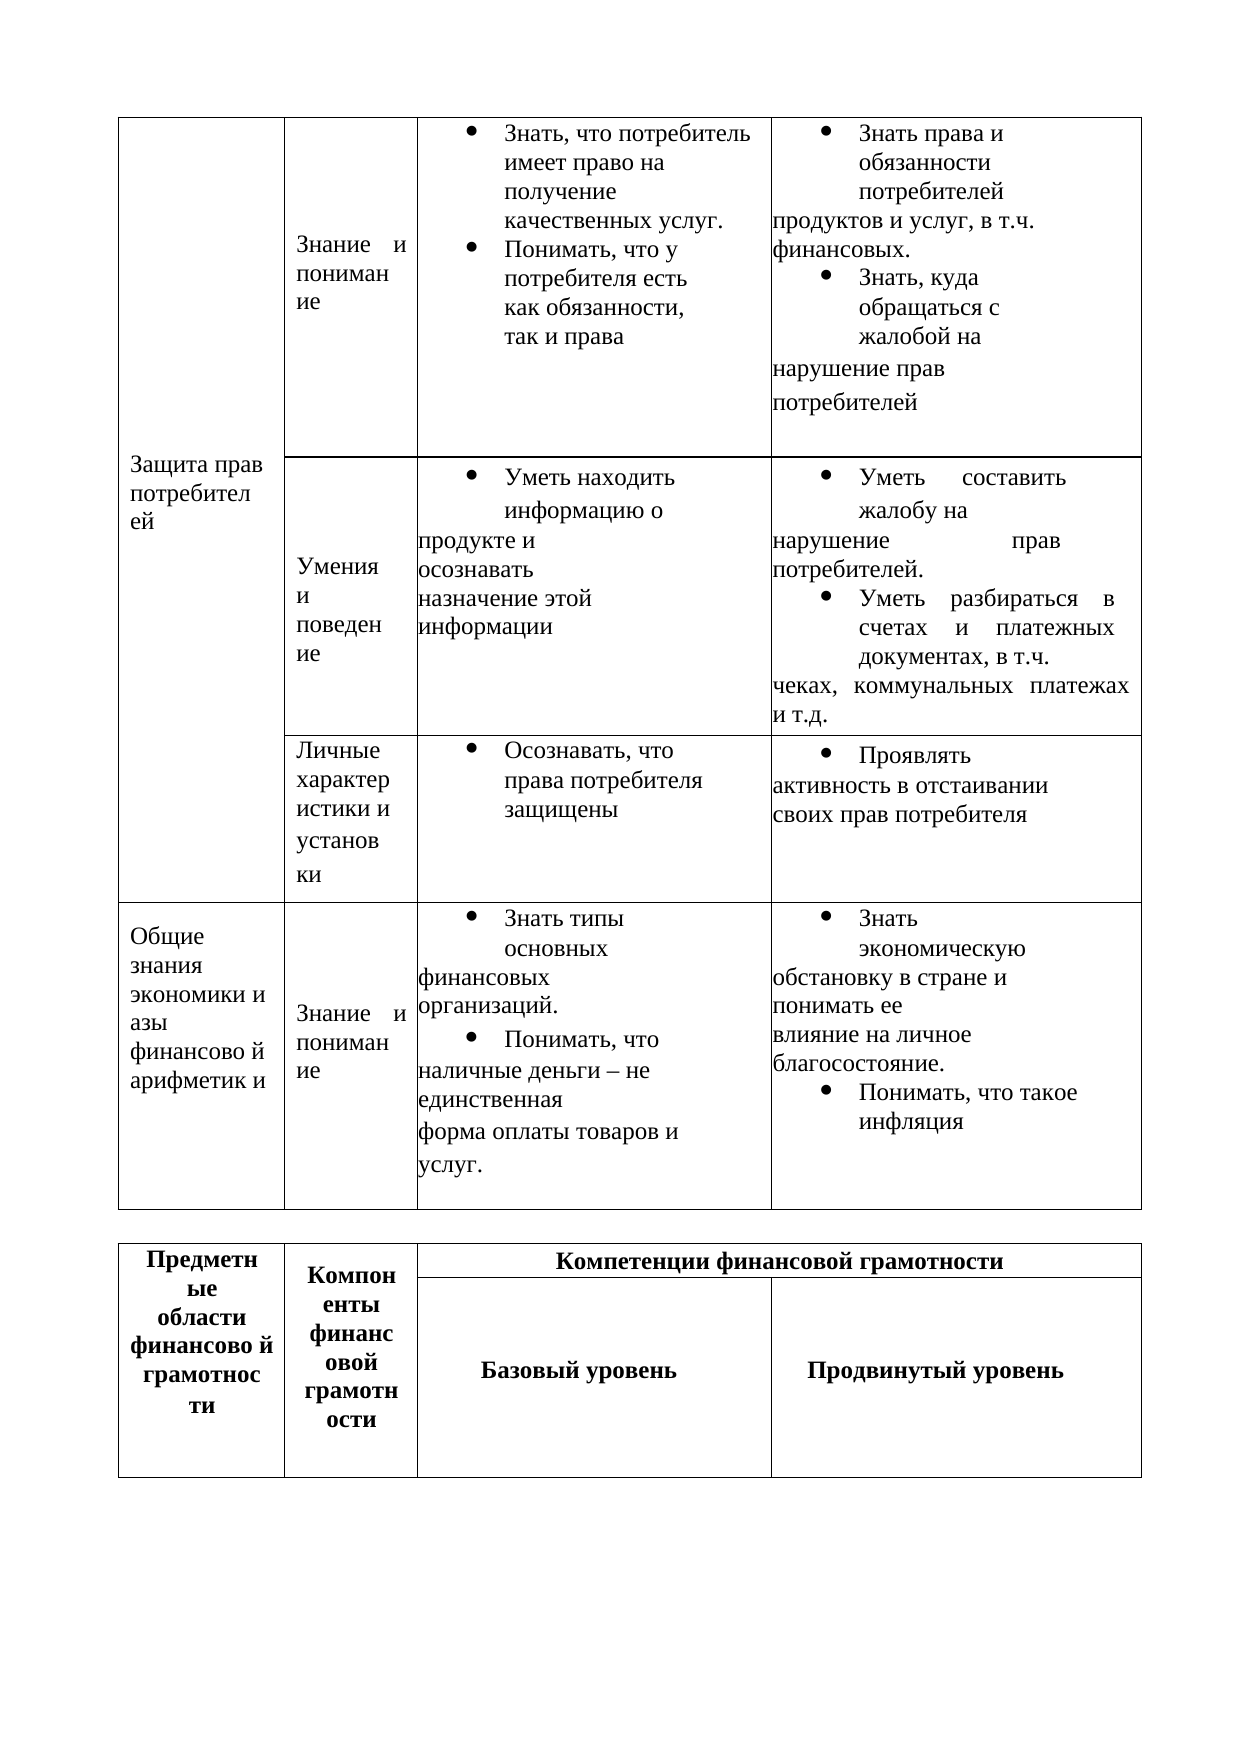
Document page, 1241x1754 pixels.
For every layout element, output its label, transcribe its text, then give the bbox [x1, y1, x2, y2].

table_cell Знать экономическую обстановку в стране и понимать ее влияние на личное благосостояние. Понимать, что такое инфляция [772, 903, 1141, 1208]
table_cell Знать типы основных финансовых организаций. Понимать, что наличные деньги – не единственная форма оплаты товаров и услуг. [418, 903, 771, 1208]
table_cell Умения и поведен ие [285, 458, 417, 734]
table_cell Уметь находить информацию о продукте и осознавать назначение этой информации [418, 458, 771, 734]
table_cell Защита прав потребител ей [119, 118, 284, 902]
table_cell Осознавать, что права потребителя защищены [418, 736, 771, 902]
table_cell Общие знания экономики и азы финансово й арифметик и [119, 903, 284, 1208]
table_cell Знать права и обязанности потребителей продуктов и услуг, в т.ч. финансовых. Знать, куда обращаться с жалобой на нарушение прав потребителей [772, 118, 1141, 456]
table_cell Личные характер истики и установ ки [285, 736, 417, 902]
table_cell Продвинутый уровень [772, 1278, 1141, 1477]
table_header Компетенции финансовой грамотности [418, 1244, 1141, 1277]
table_cell Проявлять активность в отстаивании своих прав потребителя [772, 736, 1141, 902]
table_cell Знание и пониман ие [285, 903, 417, 1208]
table_cell Знание и пониман ие [285, 118, 417, 456]
table_header Компон енты финанс овой грамотн ости [285, 1244, 417, 1477]
table_header Предметн ые области финансово й грамотнос ти [119, 1244, 284, 1477]
table_cell Знать, что потребитель имеет право на получение качественных услуг. Понимать, что у потребителя есть как обязанности, так и права [418, 118, 771, 456]
table_cell Базовый уровень [418, 1278, 771, 1477]
table_cell Уметь составить жалобу на нарушение прав потребителей. Уметь разбираться в счетах и платежных документах, в т.ч. чеках, коммунальных платежах и т.д. [772, 458, 1141, 734]
